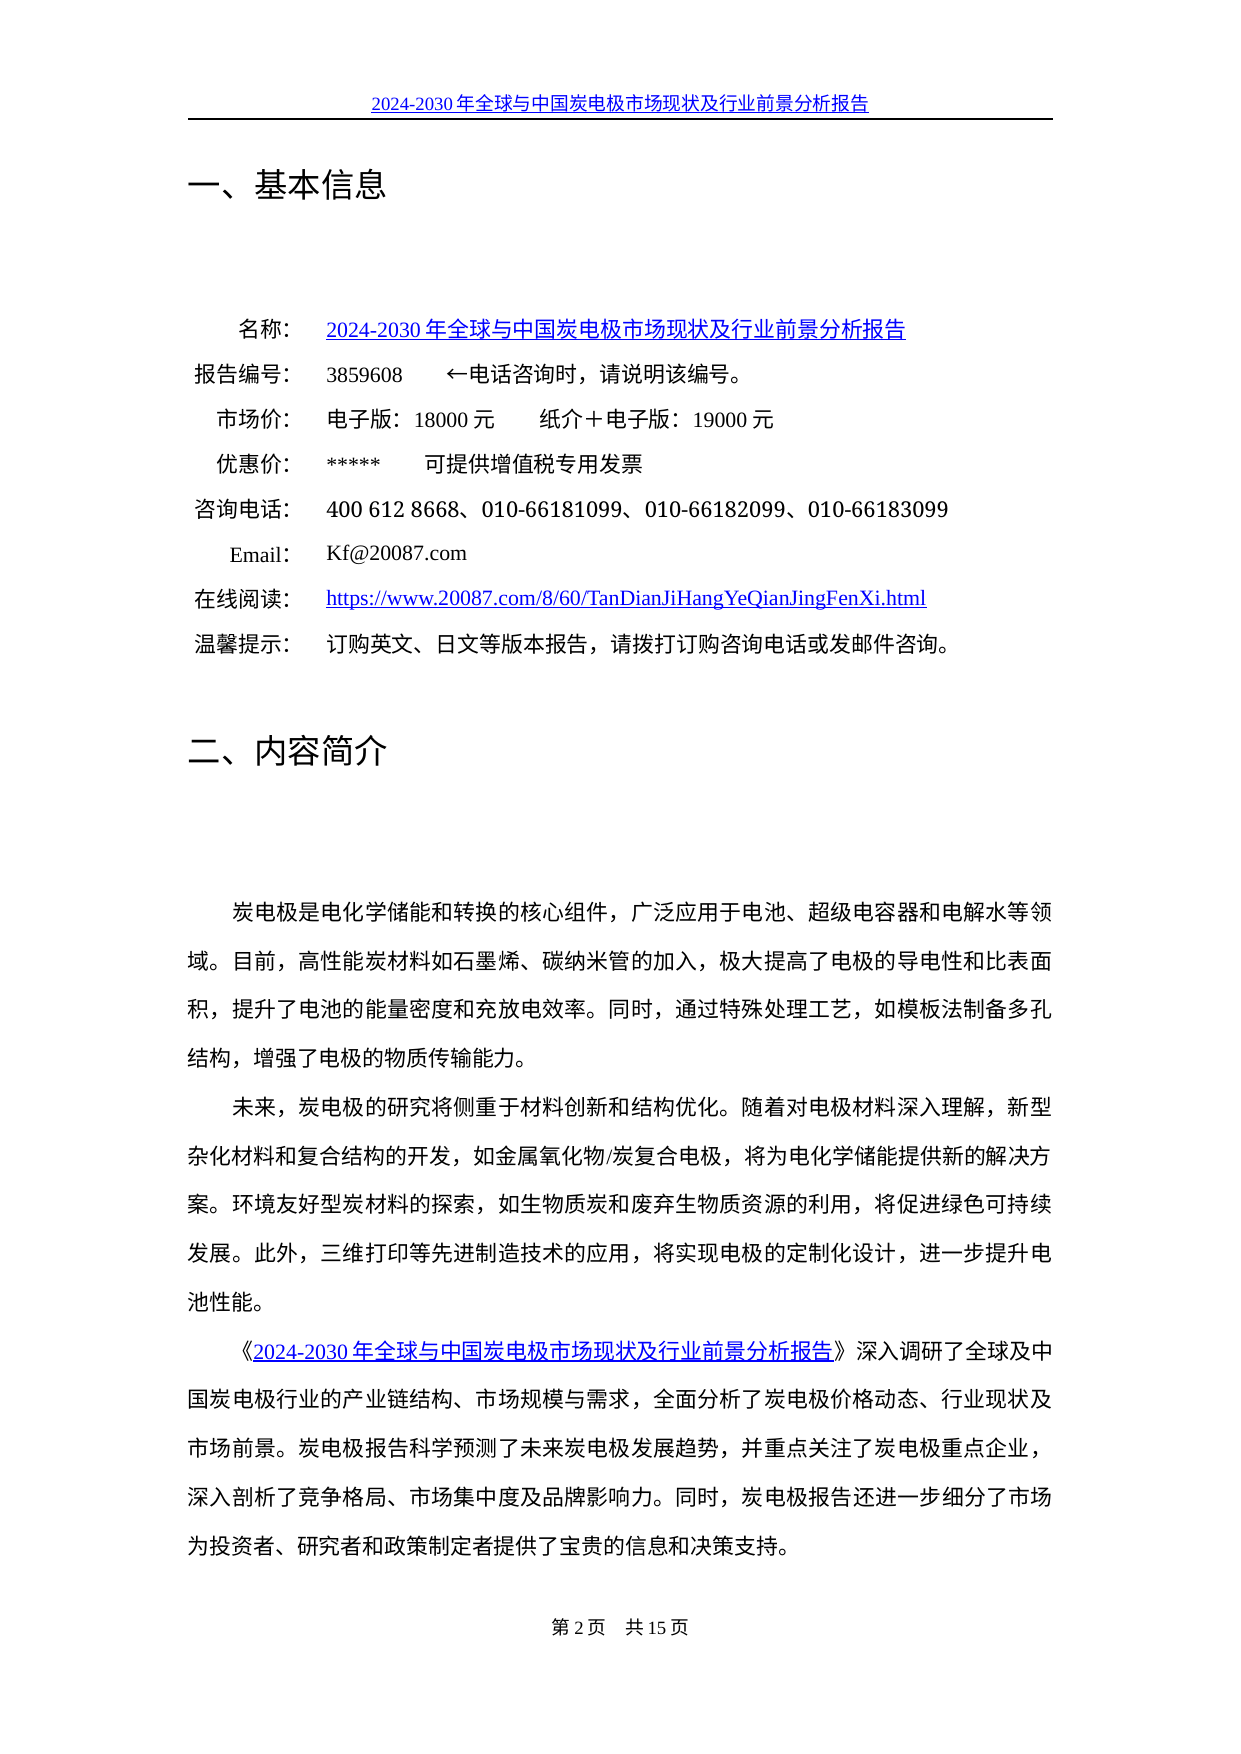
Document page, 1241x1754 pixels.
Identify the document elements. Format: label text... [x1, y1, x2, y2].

table_cell 订购英文、日文等版本报告，请拨打订购咨询电话或发邮件咨询。 [315, 627, 1073, 672]
table_header 2024-2030年全球与中国炭电极市场现状及行业前景分析报告 [315, 312, 1073, 357]
table_cell ***** 可提供增值税专用发票 [315, 447, 1073, 492]
table_cell 400 612 8668、010-66181099、010-66182099、010-66183099 [315, 492, 1073, 537]
table_cell 3859608 ←电话咨询时，请说明该编号。 [315, 357, 1073, 402]
table_cell [315, 582, 1073, 627]
table_cell 电子版：18000 元 纸介＋电子版：19000 元 [315, 402, 1073, 447]
table_cell 报告编号： [167, 357, 315, 402]
title 二、内容简介 [187, 717, 1053, 782]
table_cell Email： [167, 537, 315, 582]
title 一、基本信息 [187, 150, 1053, 215]
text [187, 894, 1053, 1561]
table_cell 在线阅读： [167, 582, 315, 627]
table_cell 优惠价： [167, 447, 315, 492]
table_cell Kf@20087.com [315, 537, 1073, 582]
table_cell 市场价： [167, 402, 315, 447]
table_cell 温馨提示： [167, 627, 315, 672]
table_header 名称： [167, 312, 315, 357]
table_cell 咨询电话： [167, 492, 315, 537]
